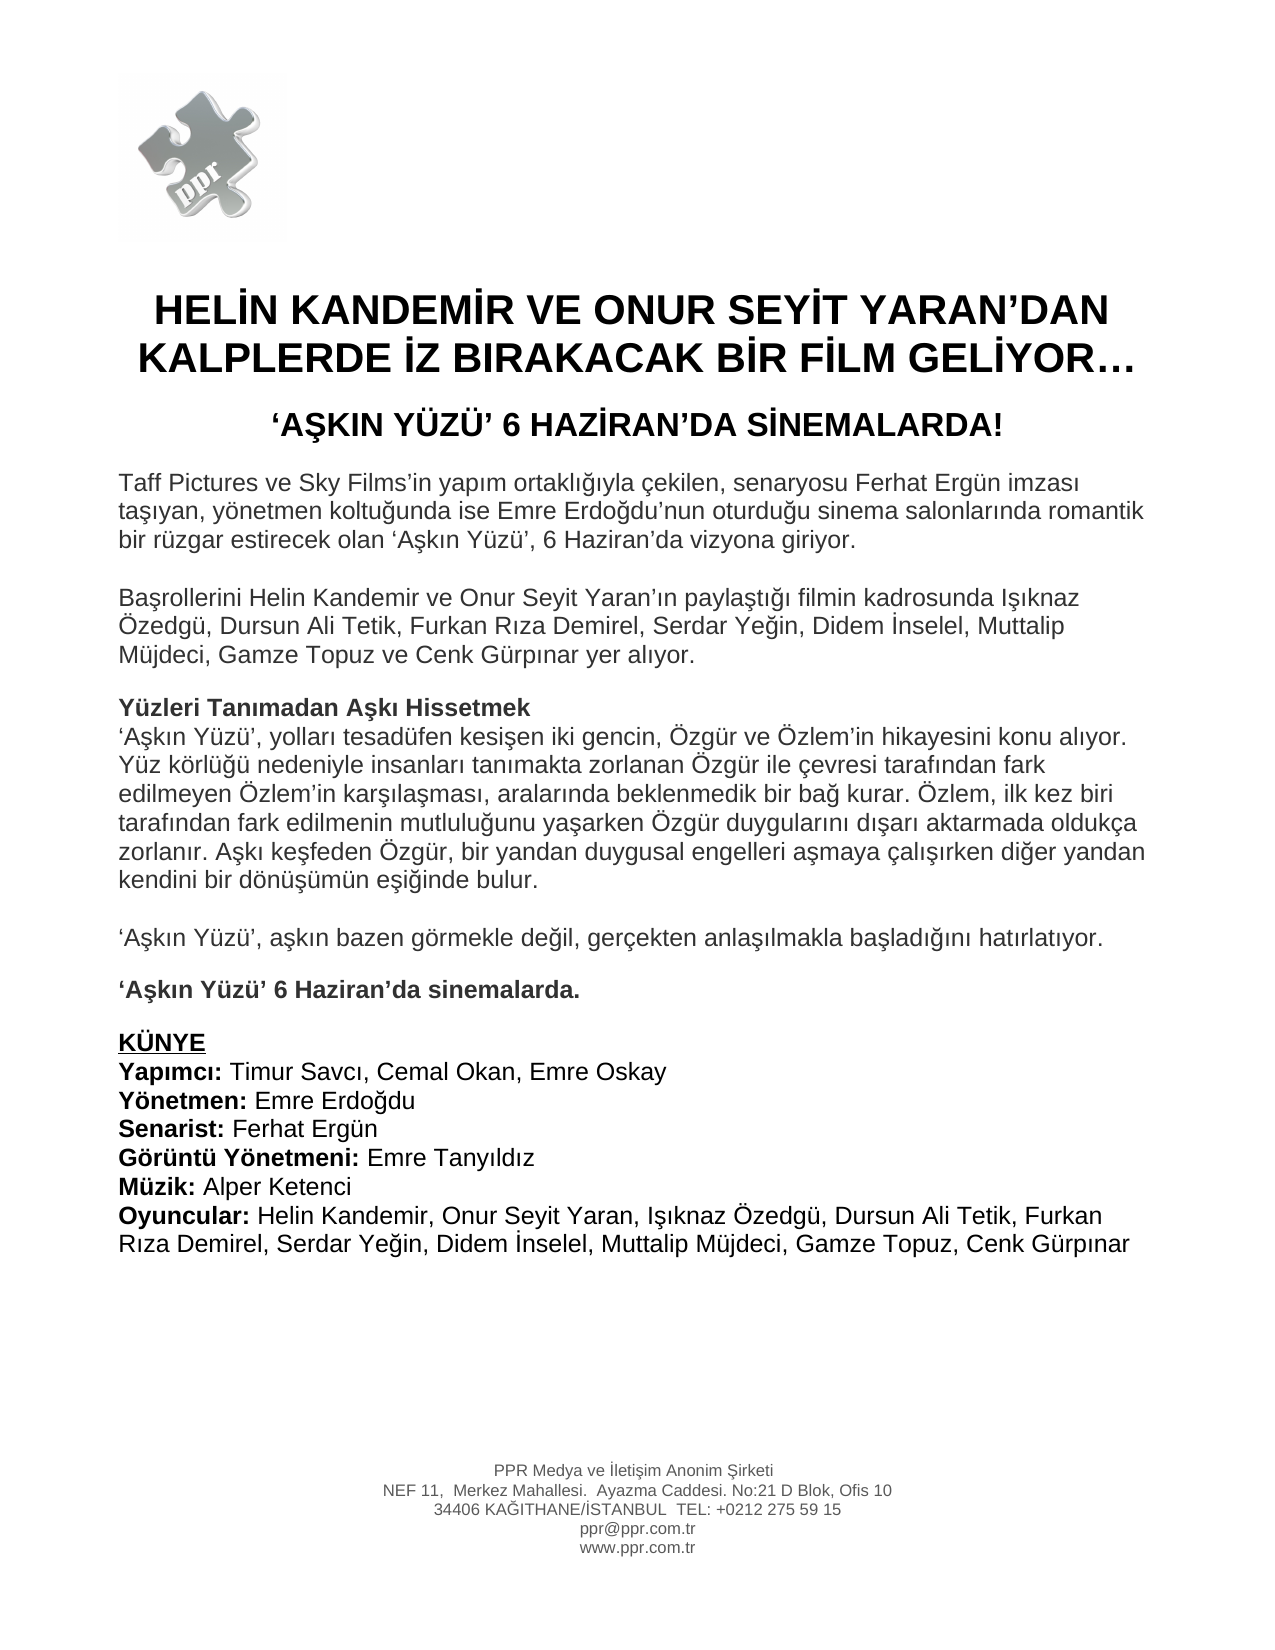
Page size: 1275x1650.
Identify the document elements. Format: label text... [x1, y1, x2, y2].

picture [118, 73, 287, 242]
text Yüzleri Tanımadan Aşkı Hissetmek [118, 693, 1157, 721]
text Görüntü Yönetmeni: Emre Tanyıldız [118, 1143, 1157, 1172]
text ‘Aşkın Yüzü’, yolları tesadüfen kesişen iki gencin, Özgür ve Özlem’in hikayesini konu alıyor. Yüz körlüğü nedeniyle insanları tanımakta zorlanan Özgür ile çevresi tarafından fark edilmeyen Özlem’in karşılaşması, aralarında beklenmedik bir bağ kurar. Özlem, ilk kez biri tarafından fark edilmenin mutluluğunu yaşarken Özgür duygularını dışarı aktarmada oldukça zorlanır. Aşkı keşfeden Özgür, bir yandan duygusal engelleri aşmaya çalışırken diğer yandan kendini bir dönüşümün eşiğinde bulur. [118, 721, 1157, 894]
text Müzik: Alper Ketenci [118, 1172, 1157, 1201]
text Senarist: Ferhat Ergün [118, 1114, 1157, 1143]
text ‘Aşkın Yüzü’, aşkın bazen görmekle değil, gerçekten anlaşılmakla başladığını hatırlatıyor. [118, 923, 1157, 951]
text Yapımcı: Timur Savcı, Cemal Okan, Emre Oskay [118, 1057, 1157, 1086]
text Yönetmen: Emre Erdoğdu [118, 1086, 1157, 1114]
text KÜNYE [118, 1028, 1157, 1057]
text ‘Aşkın Yüzü’ 6 Haziran’da sinemalarda. [118, 975, 1157, 1004]
text HELİN KANDEMİR VE ONUR SEYİT YARAN’DAN KALPLERDE İZ BIRAKACAK BİR FİLM GELİYOR… [118, 285, 1157, 381]
text ‘AŞKIN YÜZÜ’ 6 HAZİRAN’DA SİNEMALARDA! [118, 405, 1157, 443]
text Taff Pictures ve Sky Films’in yapım ortaklığıyla çekilen, senaryosu Ferhat Ergün imzası taşıyan, yönetmen koltuğunda ise Emre Erdoğdu’nun oturduğu sinema salonlarında romantik bir rüzgar estirecek olan ‘Aşkın Yüzü’, 6 Haziran’da vizyona giriyor. [118, 467, 1157, 554]
text Oyuncular: Helin Kandemir, Onur Seyit Yaran, Işıknaz Özedgü, Dursun Ali Tetik, Furkan Rıza Demirel, Serdar Yeğin, Didem İnselel, Muttalip Müjdeci, Gamze Topuz, Cenk Gürpınar [118, 1201, 1157, 1258]
text Başrollerini Helin Kandemir ve Onur Seyit Yaran’ın paylaştığı filmin kadrosunda Işıknaz Özedgü, Dursun Ali Tetik, Furkan Rıza Demirel, Serdar Yeğin, Didem İnselel, Muttalip Müjdeci, Gamze Topuz ve Cenk Gürpınar yer alıyor. [118, 582, 1157, 669]
